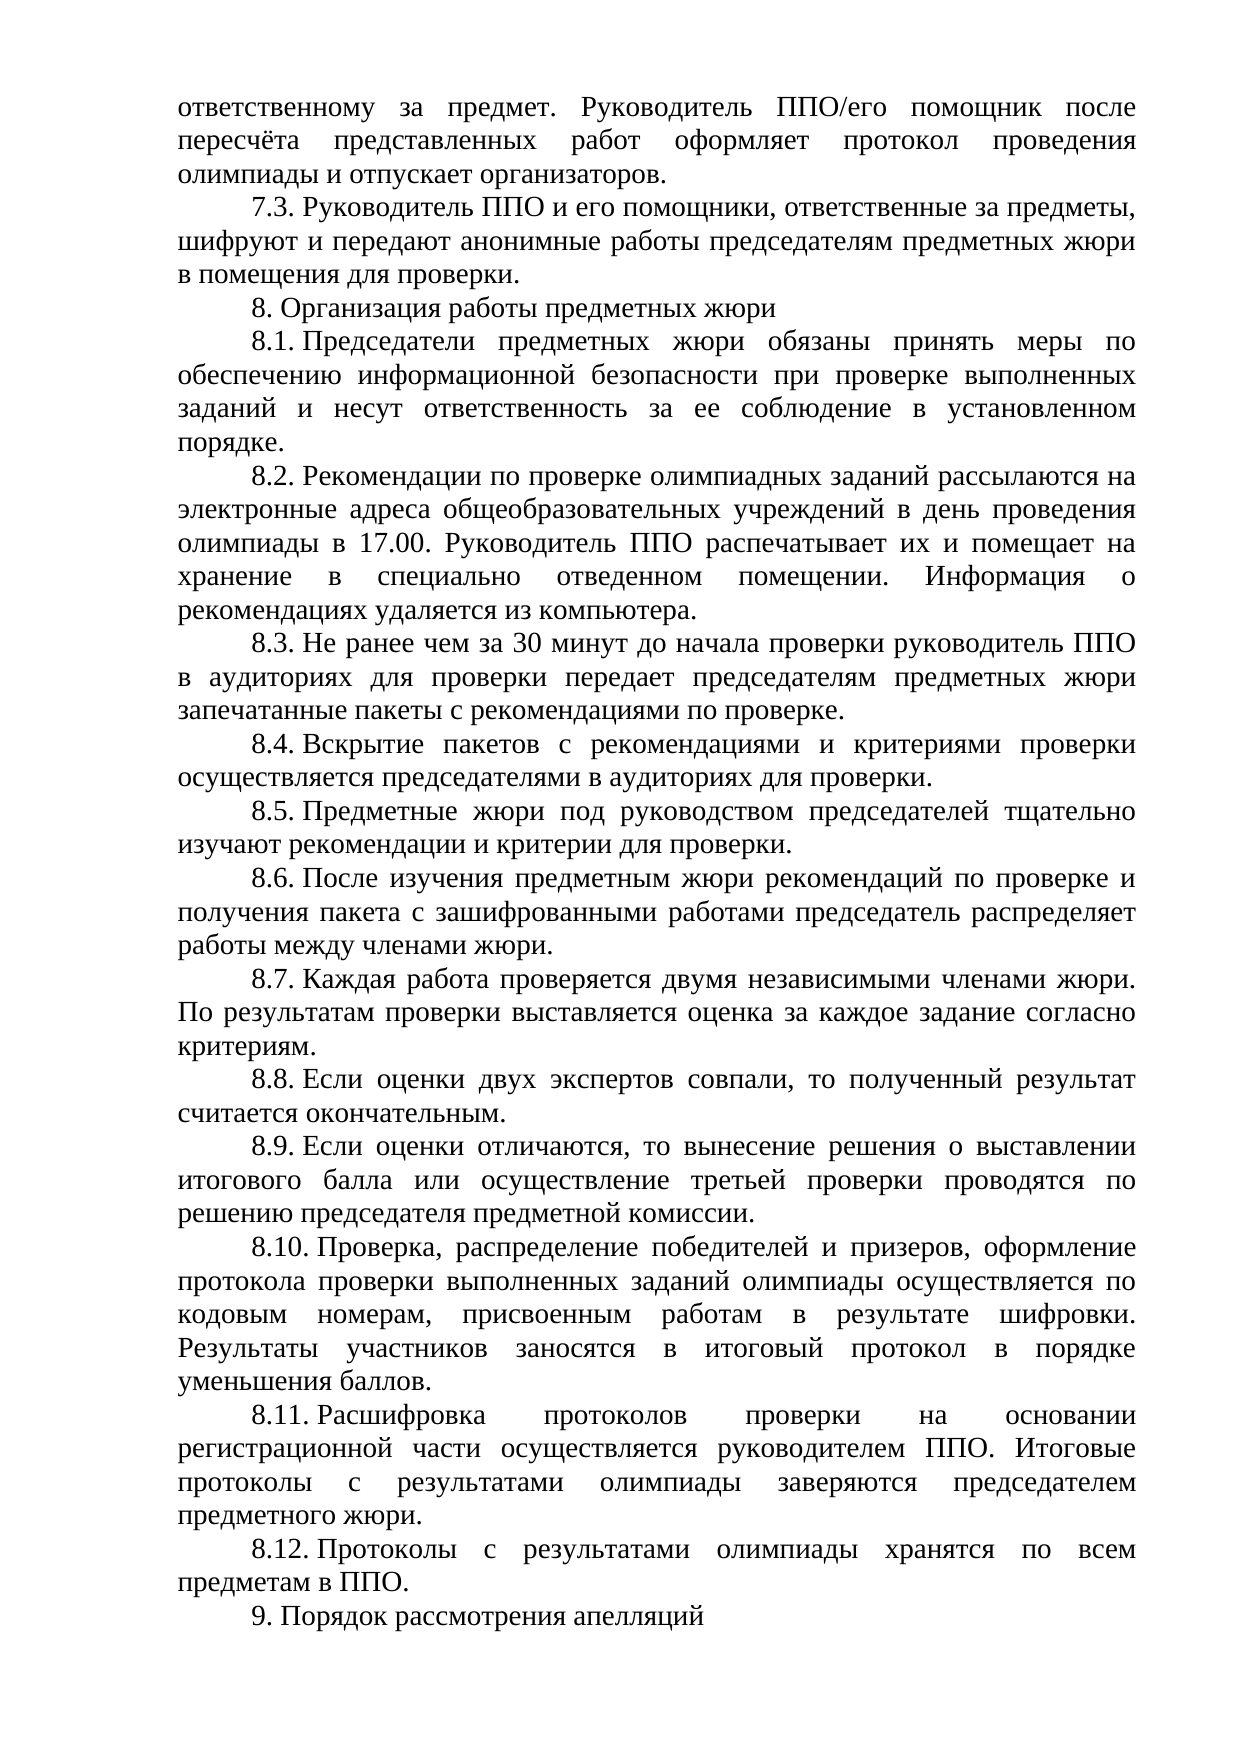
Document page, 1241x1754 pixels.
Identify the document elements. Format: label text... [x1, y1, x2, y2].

text 8.10. Проверка, распределение победителей и призеров, оформление протокола проверки выполненных заданий олимпиады осуществляется по кодовым номерам, присвоенным работам в результате шифровки. Результаты участников заносятся в итоговый протокол в порядке уменьшения баллов. [177, 1229, 1137, 1397]
text 7.3. Руководитель ППО и его помощники, ответственные за предметы, шифруют и передают анонимные работы председателям предметных жюри в помещения для проверки. [177, 189, 1137, 290]
text 8.6. После изучения предметным жюри рекомендаций по проверке и получения пакета с зашифрованными работами председатель распределяет работы между членами жюри. [177, 860, 1137, 961]
text 8.3. Не ранее чем за 30 минут до начала проверки руководитель ППО в аудиториях для проверки передает председателям предметных жюри запечатанные пакеты с рекомендациями по проверке. [177, 625, 1137, 726]
text 8.1. Председатели предметных жюри обязаны принять меры по обеспечению информационной безопасности при проверке выполненных заданий и несут ответственность за ее соблюдение в установленном порядке. [177, 323, 1137, 458]
text 8.4. Вскрытие пакетов с рекомендациями и критериями проверки осуществляется председателями в аудиториях для проверки. [177, 726, 1137, 793]
text 8.2. Рекомендации по проверке олимпиадных заданий рассылаются на электронные адреса общеобразовательных учреждений в день проведения олимпиады в 17.00. Руководитель ППО распечатывает их и помещает на хранение в специально отведенном помещении. Информация о рекомендациях удаляется из компьютера. [177, 458, 1137, 625]
text 8.5. Предметные жюри под руководством председателей тщательно изучают рекомендации и критерии для проверки. [177, 793, 1137, 860]
text 8.8. Если оценки двух экспертов совпали, то полученный результат считается окончательным. [177, 1061, 1137, 1128]
text 8.9. Если оценки отличаются, то вынесение решения о выставлении итогового балла или осуществление третьей проверки проводятся по решению председателя предметной комиссии. [177, 1128, 1137, 1229]
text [177, 89, 1137, 189]
text 8.12. Протоколы с результатами олимпиады хранятся по всем предметам в ППО. [177, 1531, 1137, 1598]
text 8.7. Каждая работа проверяется двумя независимыми членами жюри. По результатам проверки выставляется оценка за каждое задание согласно критериям. [177, 961, 1137, 1061]
list 9. Порядок рассмотрения апелляций [177, 1598, 1137, 1632]
text 8.11. Расшифровка протоколов проверки на основании регистрационной части осуществляется руководителем ППО. Итоговые протоколы с результатами олимпиады заверяются председателем предметного жюри. [177, 1397, 1137, 1531]
list 8. Организация работы предметных жюри [251, 290, 1137, 323]
